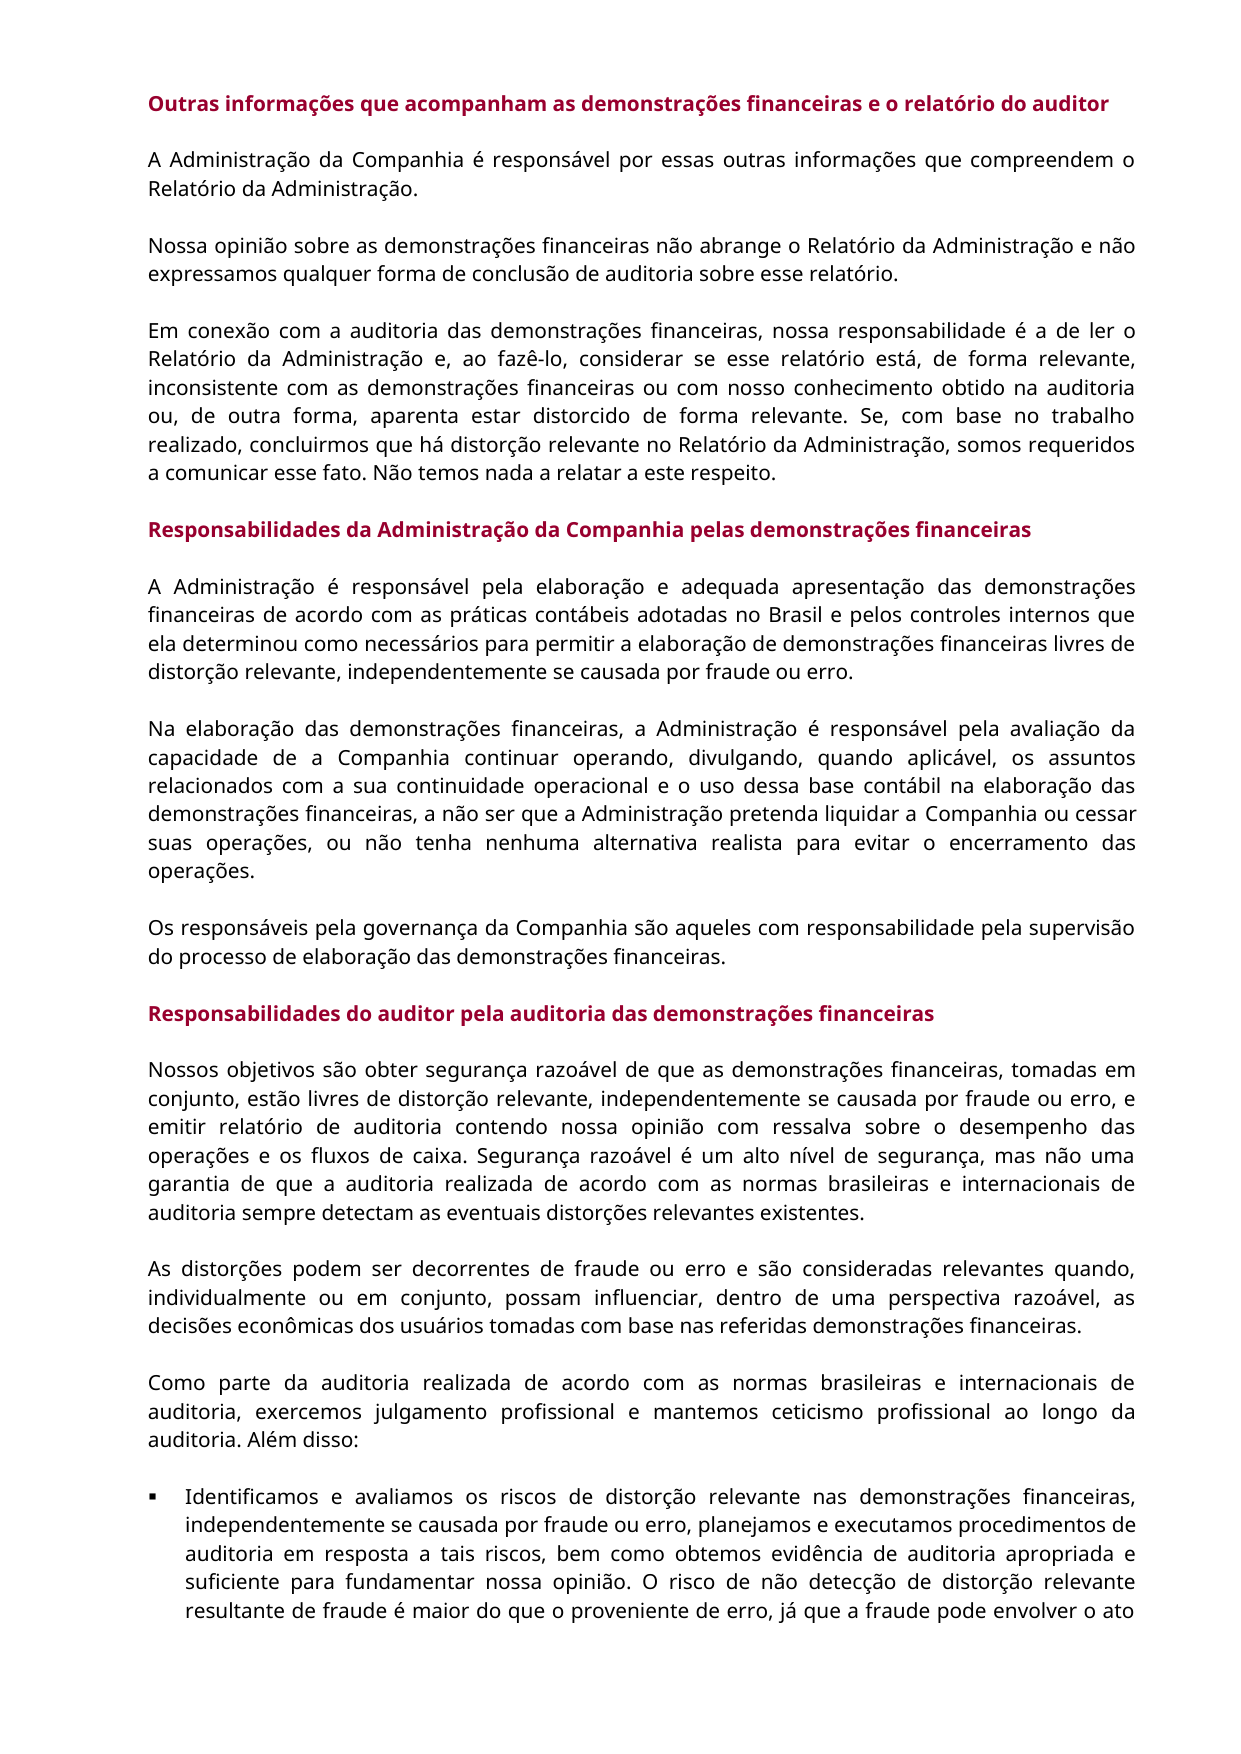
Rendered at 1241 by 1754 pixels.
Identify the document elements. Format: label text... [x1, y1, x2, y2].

text Os responsáveis pela governança da Companhia são aqueles com responsabilidade pela supervisão do processo de elaboração das demonstrações financeiras. [148, 913, 1137, 970]
text Nossa opinião sobre as demonstrações financeiras não abrange o Relatório da Administração e não expressamos qualquer forma de conclusão de auditoria sobre esse relatório. [148, 231, 1137, 288]
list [148, 1482, 1137, 1624]
text Responsabilidades da Administração da Companhia pelas demonstrações financeiras [148, 515, 1137, 544]
text Outras informações que acompanham as demonstrações financeiras e o relatório do auditor [148, 89, 1137, 117]
text Na elaboração das demonstrações financeiras, a Administração é responsável pela avaliação da capacidade de a Companhia continuar operando, divulgando, quando aplicável, os assuntos relacionados com a sua continuidade operacional e o uso dessa base contábil na elaboração das demonstrações financeiras, a não ser que a Administração pretenda liquidar a Companhia ou cessar suas operações, ou não tenha nenhuma alternativa realista para evitar o encerramento das operações. [148, 714, 1137, 885]
text Em conexão com a auditoria das demonstrações financeiras, nossa responsabilidade é a de ler o Relatório da Administração e, ao fazê-lo, considerar se esse relatório está, de forma relevante, inconsistente com as demonstrações financeiras ou com nosso conhecimento obtido na auditoria ou, de outra forma, aparenta estar distorcido de forma relevante. Se, com base no trabalho realizado, concluirmos que há distorção relevante no Relatório da Administração, somos requeridos a comunicar esse fato. Não temos nada a relatar a este respeito. [148, 316, 1137, 487]
text Nossos objetivos são obter segurança razoável de que as demonstrações financeiras, tomadas em conjunto, estão livres de distorção relevante, independentemente se causada por fraude ou erro, e emitir relatório de auditoria contendo nossa opinião com ressalva sobre o desempenho das operações e os fluxos de caixa. Segurança razoável é um alto nível de segurança, mas não uma garantia de que a auditoria realizada de acordo com as normas brasileiras e internacionais de auditoria sempre detectam as eventuais distorções relevantes existentes. [148, 1056, 1137, 1226]
text Como parte da auditoria realizada de acordo com as normas brasileiras e internacionais de auditoria, exercemos julgamento profissional e mantemos ceticismo profissional ao longo da auditoria. Além disso: [148, 1368, 1137, 1454]
text As distorções podem ser decorrentes de fraude ou erro e são consideradas relevantes quando, individualmente ou em conjunto, possam influenciar, dentro de uma perspectiva razoável, as decisões econômicas dos usuários tomadas com base nas referidas demonstrações financeiras. [148, 1254, 1137, 1340]
text Responsabilidades do auditor pela auditoria das demonstrações financeiras [148, 999, 1137, 1027]
text A Administração da Companhia é responsável por essas outras informações que compreendem o Relatório da Administração. [148, 146, 1137, 202]
text A Administração é responsável pela elaboração e adequada apresentação das demonstrações financeiras de acordo com as práticas contábeis adotadas no Brasil e pelos controles internos que ela determinou como necessários para permitir a elaboração de demonstrações financeiras livres de distorção relevante, independentemente se causada por fraude ou erro. [148, 572, 1137, 686]
